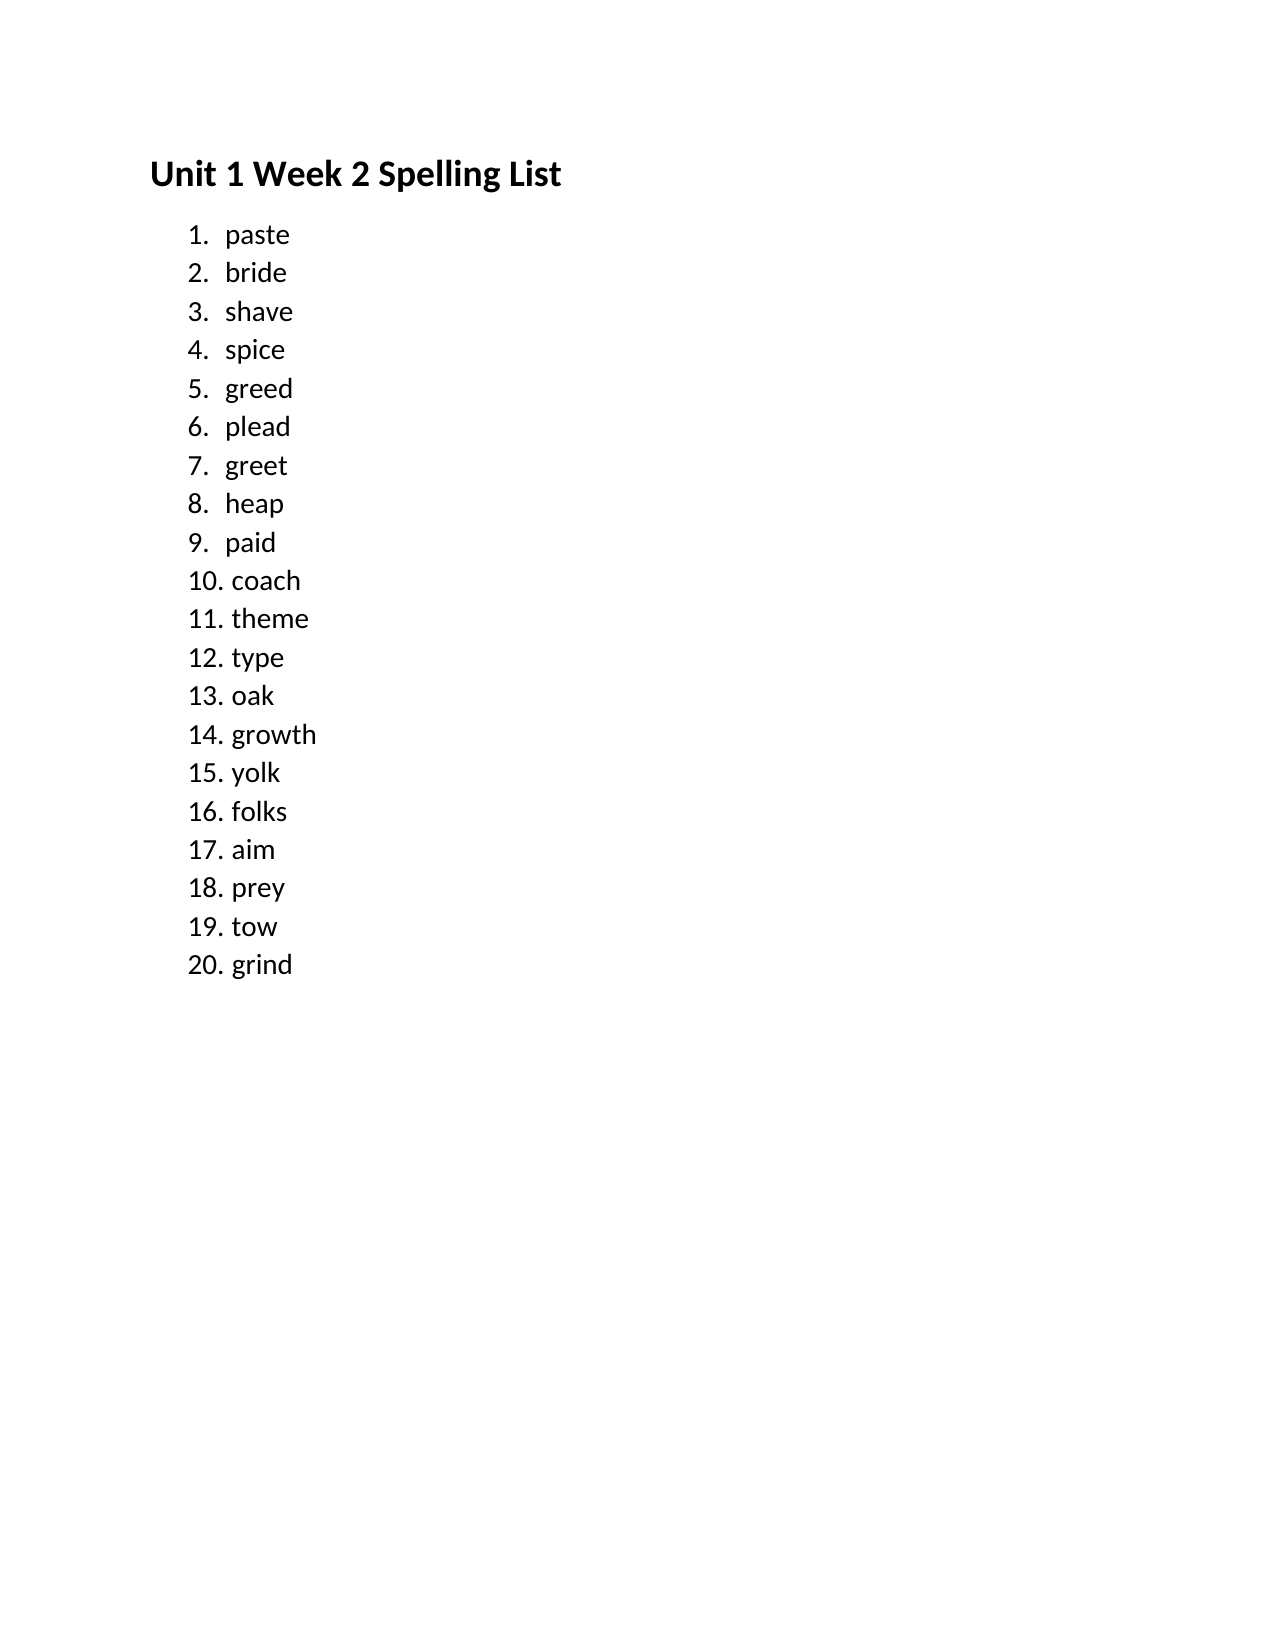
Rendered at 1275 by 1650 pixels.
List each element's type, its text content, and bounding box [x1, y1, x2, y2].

list tow [187, 908, 1125, 944]
list type [187, 639, 1125, 674]
list theme [187, 601, 1125, 636]
list heap [187, 485, 1125, 521]
list folks [187, 793, 1125, 828]
list bride [187, 254, 1125, 290]
list paid [187, 524, 1125, 559]
list paste [187, 216, 1125, 252]
list shave [187, 293, 1125, 329]
list spice [187, 331, 1125, 367]
list coach [187, 562, 1125, 598]
list greed [187, 370, 1125, 406]
list aim [187, 831, 1125, 867]
list yolk [187, 754, 1125, 790]
list grind [187, 946, 1125, 982]
text Unit 1 Week 2 Spelling List [150, 150, 1125, 196]
list prey [187, 869, 1125, 905]
list plead [187, 408, 1125, 444]
list growth [187, 716, 1125, 751]
list oak [187, 677, 1125, 713]
list greet [187, 447, 1125, 482]
